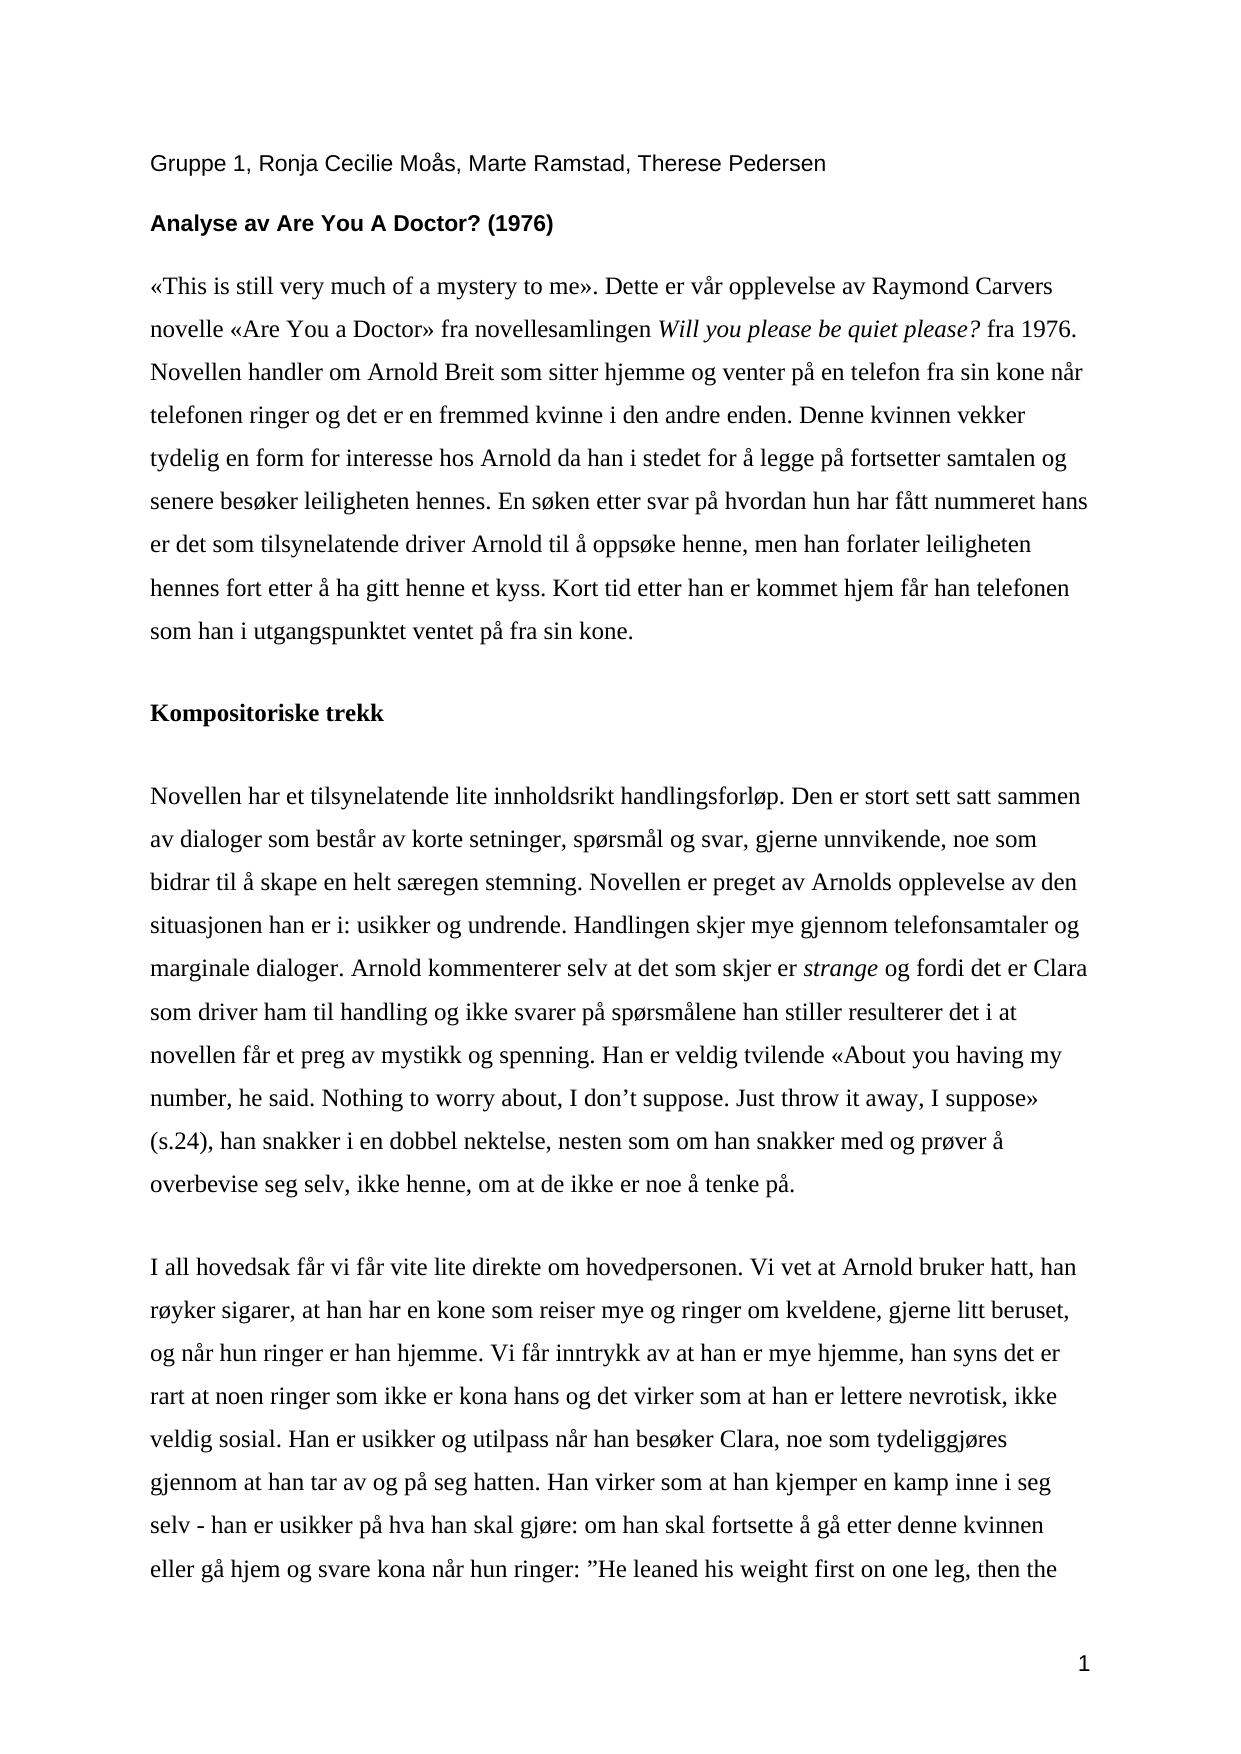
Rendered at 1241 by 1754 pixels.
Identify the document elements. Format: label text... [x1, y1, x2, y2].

text Kompositoriske trekk [150, 698, 1090, 727]
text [150, 1252, 1090, 1582]
text «This is still very much of a mystery to me». Dette er vår opplevelse av Raymond Carvers novelle «Are You a Doctor» fra novellesamlingen Will you please be quiet please? fra 1976. Novellen handler om Arnold Breit som sitter hjemme og venter på en telefon fra sin kone når telefonen ringer og det er en fremmed kvinne i den andre enden. Denne kvinnen vekker tydelig en form for interesse hos Arnold da han i stedet for å legge på fortsetter samtalen og senere besøker leiligheten hennes. En søken etter svar på hvordan hun har fått nummeret hans er det som tilsynelatende driver Arnold til å oppsøke henne, men han forlater leiligheten hennes fort etter å ha gitt henne et kyss. Kort tid etter han er kommet hjem får han telefonen som han i utgangspunktet ventet på fra sin kone. [150, 271, 1090, 644]
text Novellen har et tilsynelatende lite innholdsrikt handlingsforløp. Den er stort sett satt sammen av dialoger som består av korte setninger, spørsmål og svar, gjerne unnvikende, noe som bidrar til å skape en helt særegen stemning. Novellen er preget av Arnolds opplevelse av den situasjonen han er i: usikker og undrende. Handlingen skjer mye gjennom telefonsamtaler og marginale dialoger. Arnold kommenterer selv at det som skjer er strange og fordi det er Clara som driver ham til handling og ikke svarer på spørsmålene han stiller resulterer det i at novellen får et preg av mystikk og spenning. Han er veldig tvilende «About you having my number, he said. Nothing to worry about, I don’t suppose. Just throw it away, I suppose» (s.24), han snakker i en dobbel nektelse, nesten som om han snakker med og prøver å overbevise seg selv, ikke henne, om at de ikke er noe å tenke på. [150, 781, 1090, 1198]
text Analyse av Are You A Doctor? (1976) [150, 210, 1090, 237]
text Gruppe 1, Ronja Cecilie Moås, Marte Ramstad, Therese Pedersen [150, 150, 1090, 176]
